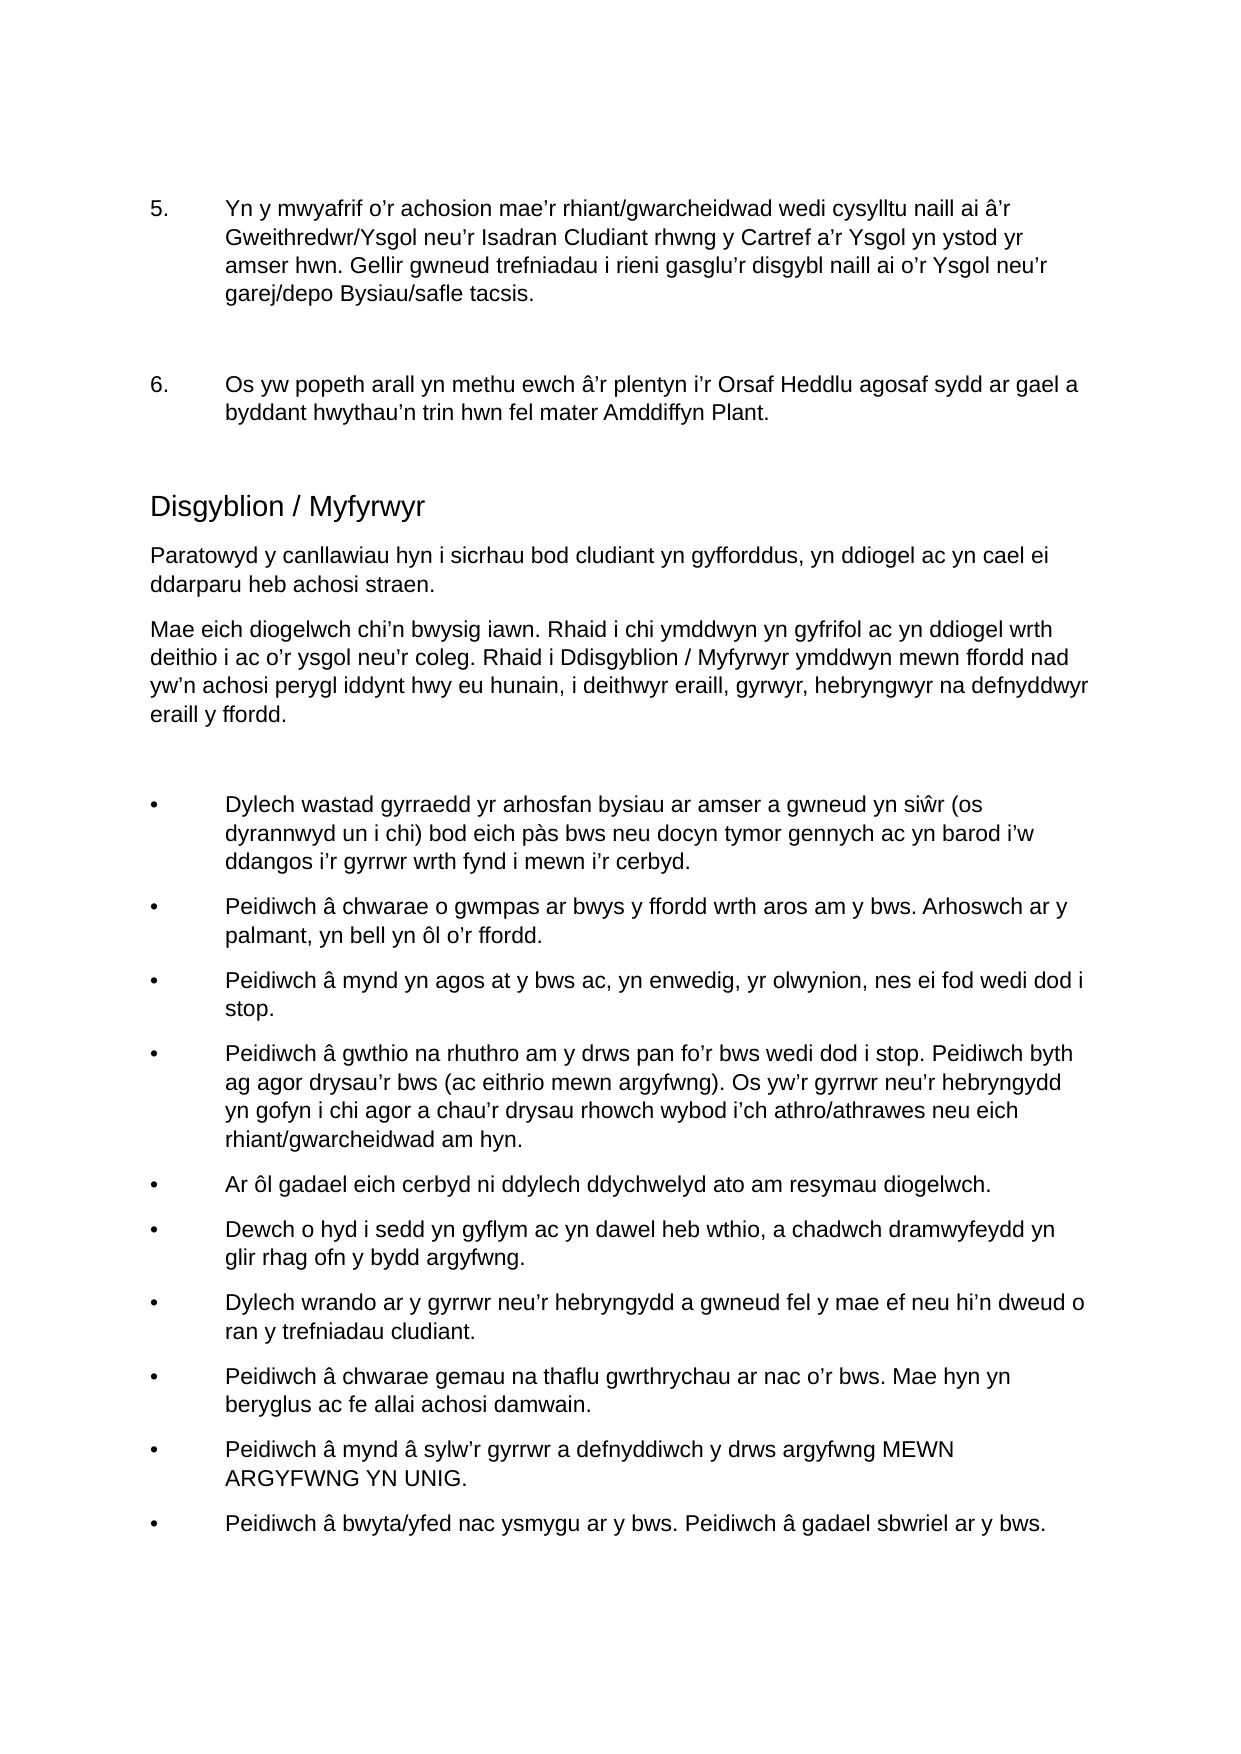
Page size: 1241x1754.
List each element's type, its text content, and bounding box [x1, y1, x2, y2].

text • Ar ôl gadael eich cerbyd ni ddylech ddychwelyd ato am resymau diogelwch. [150, 1171, 1090, 1197]
text • Peidiwch â chwarae o gwmpas ar bwys y ffordd wrth aros am y bws. Arhoswch ar y palmant, yn bell yn ôl o’r ffordd. [150, 893, 1090, 948]
text • Peidiwch â gwthio na rhuthro am y drws pan fo’r bws wedi dod i stop. Peidiwch byth ag agor drysau’r bws (ac eithrio mewn argyfwng). Os yw’r gyrrwr neu’r hebryngydd yn gofyn i chi agor a chau’r drysau rhowch wybod i’ch athro/athrawes neu eich rhiant/gwarcheidwad am hyn. [150, 1040, 1090, 1152]
text Disgyblion / Myfyrwyr [150, 489, 1090, 523]
text Mae eich diogelwch chi’n bwysig iawn. Rhaid i chi ymddwyn yn gyfrifol ac yn ddiogel wrth deithio i ac o’r ysgol neu’r coleg. Rhaid i Ddisgyblion / Myfyrwyr ymddwyn mewn ffordd nad yw’n achosi perygl iddynt hwy eu hunain, i deithwyr eraill, gyrwyr, hebryngwyr na defnyddwyr eraill y ffordd. [150, 616, 1090, 727]
text • Peidiwch â mynd yn agos at y bws ac, yn enwedig, yr olwynion, nes ei fod wedi dod i stop. [150, 967, 1090, 1021]
text • Peidiwch â chwarae gemau na thaflu gwrthrychau ar nac o’r bws. Mae hyn yn beryglus ac fe allai achosi damwain. [150, 1363, 1090, 1418]
text • Peidiwch â mynd â sylw’r gyrrwr a defnyddiwch y drws argyfwng MEWN ARGYFWNG YN UNIG. [150, 1436, 1090, 1491]
text 6. Os yw popeth arall yn methu ewch â’r plentyn i’r Orsaf Heddlu agosaf sydd ar gael a byddant hwythau’n trin hwn fel mater Amddiffyn Plant. [150, 371, 1090, 425]
text • Dylech wastad gyrraedd yr arhosfan bysiau ar amser a gwneud yn siŵr (os dyrannwyd un i chi) bod eich pàs bws neu docyn tymor gennych ac yn barod i’w ddangos i’r gyrrwr wrth fynd i mewn i’r cerbyd. [150, 791, 1090, 874]
text • Peidiwch â bwyta/yfed nac ysmygu ar y bws. Peidiwch â gadael sbwriel ar y bws. [150, 1510, 1090, 1536]
text Paratowyd y canllawiau hyn i sicrhau bod cludiant yn gyfforddus, yn ddiogel ac yn cael ei ddarparu heb achosi straen. [150, 542, 1090, 597]
text • Dylech wrando ar y gyrrwr neu’r hebryngydd a gwneud fel y mae ef neu hi’n dweud o ran y trefniadau cludiant. [150, 1289, 1090, 1344]
text 5. Yn y mwyafrif o’r achosion mae’r rhiant/gwarcheidwad wedi cysylltu naill ai â’r Gweithredwr/Ysgol neu’r Isadran Cludiant rhwng y Cartref a’r Ysgol yn ystod yr amser hwn. Gellir gwneud trefniadau i rieni gasglu’r disgybl naill ai o’r Ysgol neu’r garej/depo Bysiau/safle tacsis. [150, 195, 1090, 307]
text • Dewch o hyd i sedd yn gyflym ac yn dawel heb wthio, a chadwch dramwyfeydd yn glir rhag ofn y bydd argyfwng. [150, 1216, 1090, 1271]
